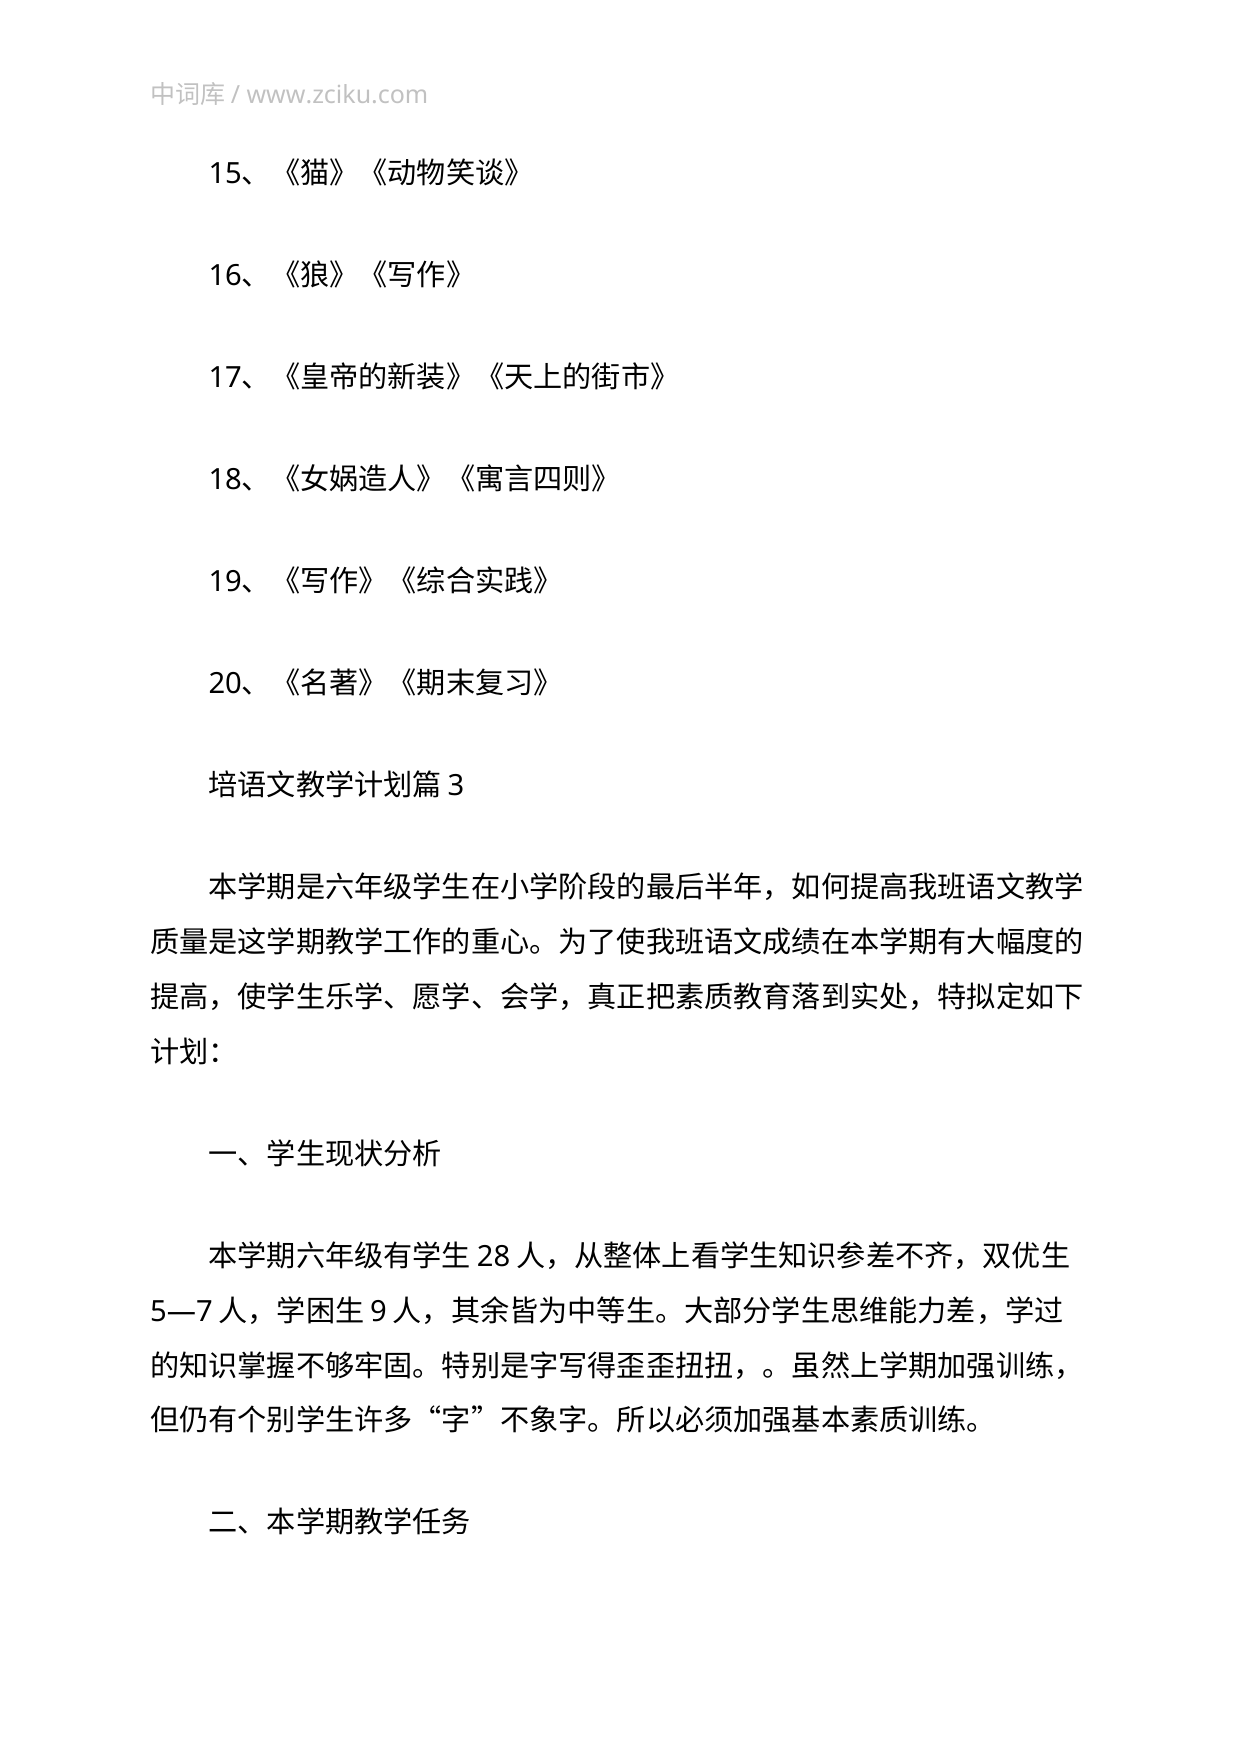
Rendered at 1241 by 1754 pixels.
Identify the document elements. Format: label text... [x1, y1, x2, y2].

text 15、《猫》《动物笑谈》 [150, 150, 1090, 192]
text 本学期是六年级学生在小学阶段的最后半年，如何提高我班语文教学质量是这学期教学工作的重心。为了使我班语文成绩在本学期有大幅度的提高，使学生乐学、愿学、会学，真正把素质教育落到实处，特拟定如下计划： [150, 864, 1090, 1071]
text 20、《名著》《期末复习》 [150, 660, 1090, 702]
text 培语文教学计划篇3 [150, 762, 1090, 804]
text 18、《女娲造人》《寓言四则》 [150, 456, 1090, 498]
text 17、《皇帝的新装》《天上的街市》 [150, 354, 1090, 396]
text 本学期六年级有学生28人，从整体上看学生知识参差不齐，双优生5—7人，学困生9人，其余皆为中等生。大部分学生思维能力差，学过的知识掌握不够牢固。特别是字写得歪歪扭扭，。虽然上学期加强训练，但仍有个别学生许多“字”不象字。所以必须加强基本素质训练。 [150, 1232, 1090, 1439]
text 一、学生现状分析 [150, 1130, 1090, 1173]
text 16、《狼》《写作》 [150, 252, 1090, 294]
text 19、《写作》《综合实践》 [150, 558, 1090, 600]
text 二、本学期教学任务 [150, 1499, 1090, 1541]
